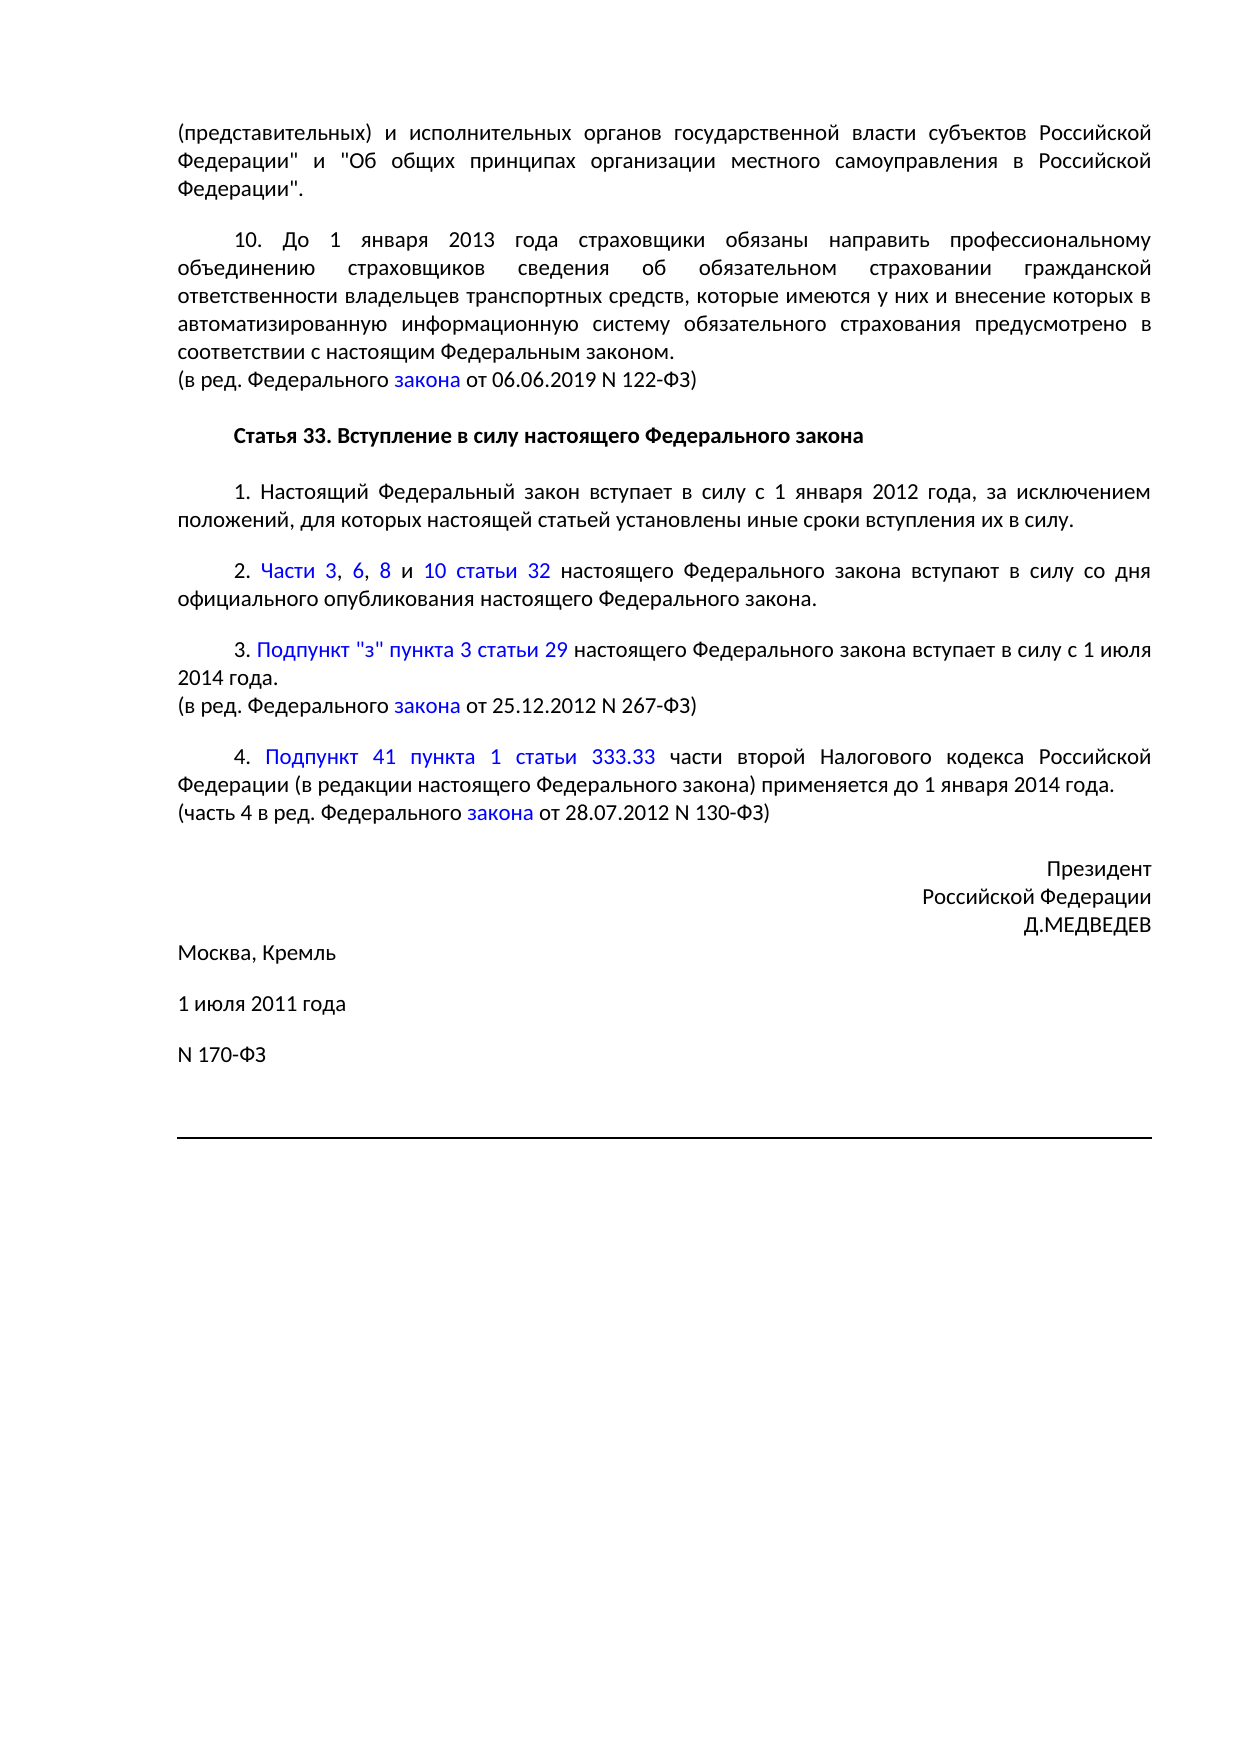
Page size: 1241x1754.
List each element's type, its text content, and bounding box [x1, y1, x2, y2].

text 1. Настоящий Федеральный закон вступает в силу с 1 января 2012 года, за исключением положений, для которых настоящей статьей установлены иные сроки вступления их в силу. [177, 477, 1152, 533]
text Д.МЕДВЕДЕВ [177, 910, 1152, 938]
text (в ред. Федерального закона от 06.06.2019 N 122-ФЗ) [177, 365, 1152, 393]
text (в ред. Федерального закона от 25.12.2012 N 267-ФЗ) [177, 691, 1152, 719]
text N 170-ФЗ [177, 1040, 1152, 1068]
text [177, 118, 1152, 202]
text 10. До 1 января 2013 года страховщики обязаны направить профессиональному объединению страховщиков сведения об обязательном страховании гражданской ответственности владельцев транспортных средств, которые имеются у них и внесение которых в автоматизированную информационную систему обязательного страхования предусмотрено в соответствии с настоящим Федеральным законом. [177, 225, 1152, 365]
text 3. Подпункт "з" пункта 3 статьи 29 настоящего Федерального закона вступает в силу с 1 июля 2014 года. [177, 635, 1152, 691]
text Москва, Кремль [177, 938, 1152, 966]
text 4. Подпункт 41 пункта 1 статьи 333.33 части второй Налогового кодекса Российской Федерации (в редакции настоящего Федерального закона) применяется до 1 января 2014 года. [177, 742, 1152, 798]
text Президент [177, 854, 1152, 882]
text 2. Части 3, 6, 8 и 10 статьи 32 настоящего Федерального закона вступают в силу со дня официального опубликования настоящего Федерального закона. [177, 556, 1152, 612]
text (часть 4 в ред. Федерального закона от 28.07.2012 N 130-ФЗ) [177, 798, 1152, 826]
text Российской Федерации [177, 882, 1152, 910]
text 1 июля 2011 года [177, 989, 1152, 1017]
title Статья 33. Вступление в силу настоящего Федерального закона [177, 421, 1152, 449]
